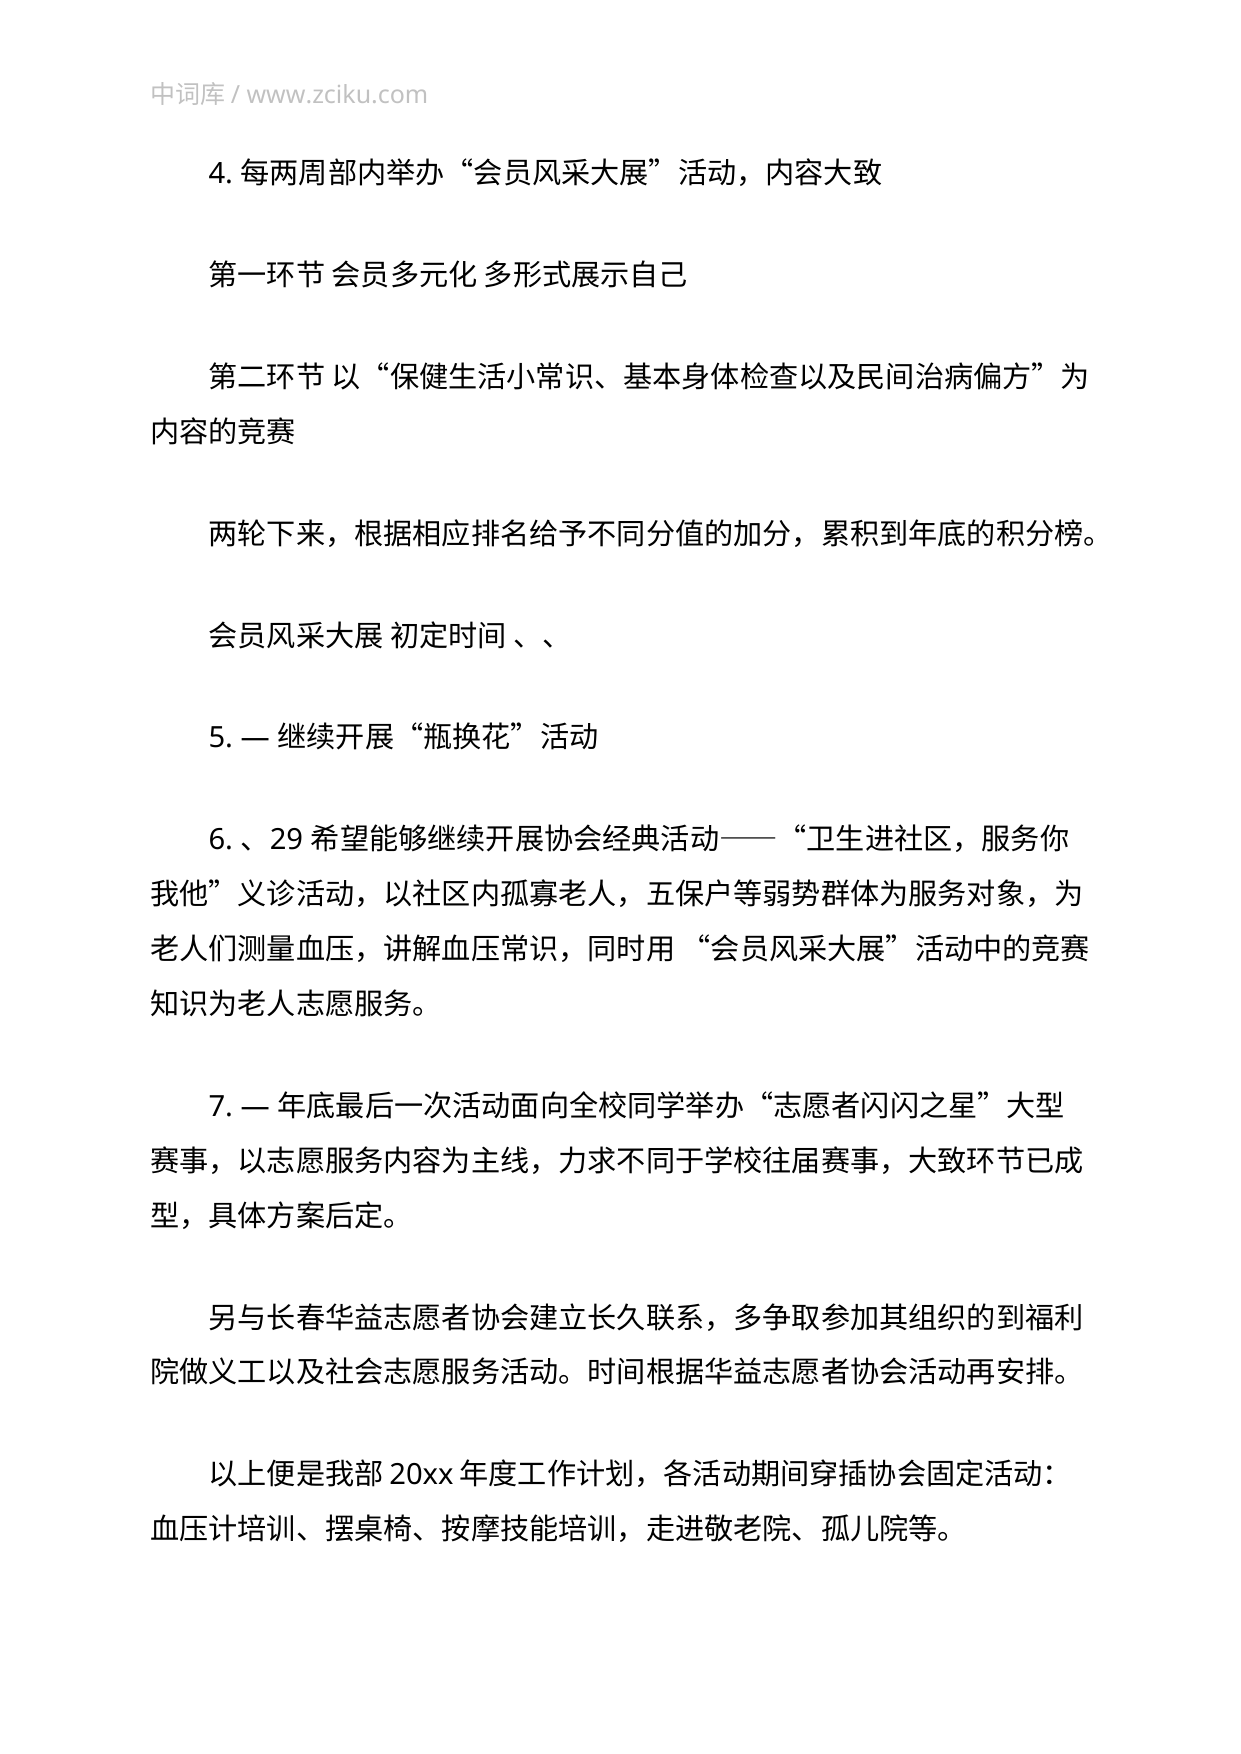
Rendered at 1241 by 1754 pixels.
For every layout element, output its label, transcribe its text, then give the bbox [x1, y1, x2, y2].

text 第一环节 会员多元化 多形式展示自己 [150, 252, 1090, 294]
text 6. 、29 希望能够继续开展协会经典活动——“卫生进社区，服务你我他”义诊活动，以社区内孤寡老人，五保户等弱势群体为服务对象，为老人们测量血压，讲解血压常识，同时用 “会员风采大展”活动中的竞赛知识为老人志愿服务。 [150, 816, 1090, 1023]
text 4. 每两周部内举办“会员风采大展”活动，内容大致 [150, 150, 1090, 192]
text 另与长春华益志愿者协会建立长久联系，多争取参加其组织的到福利院做义工以及社会志愿服务活动。时间根据华益志愿者协会活动再安排。 [150, 1294, 1090, 1391]
text 5. — 继续开展“瓶换花”活动 [150, 714, 1090, 756]
text 会员风采大展 初定时间 、、 [150, 612, 1090, 654]
text 两轮下来，根据相应排名给予不同分值的加分，累积到年底的积分榜。 [150, 510, 1090, 553]
text 以上便是我部20xx年度工作计划，各活动期间穿插协会固定活动：血压计培训、摆桌椅、按摩技能培训，走进敬老院、孤儿院等。 [150, 1451, 1090, 1548]
text 7. — 年底最后一次活动面向全校同学举办“志愿者闪闪之星”大型赛事，以志愿服务内容为主线，力求不同于学校往届赛事，大致环节已成型，具体方案后定。 [150, 1082, 1090, 1235]
text 第二环节 以“保健生活小常识、基本身体检查以及民间治病偏方”为内容的竞赛 [150, 354, 1090, 451]
